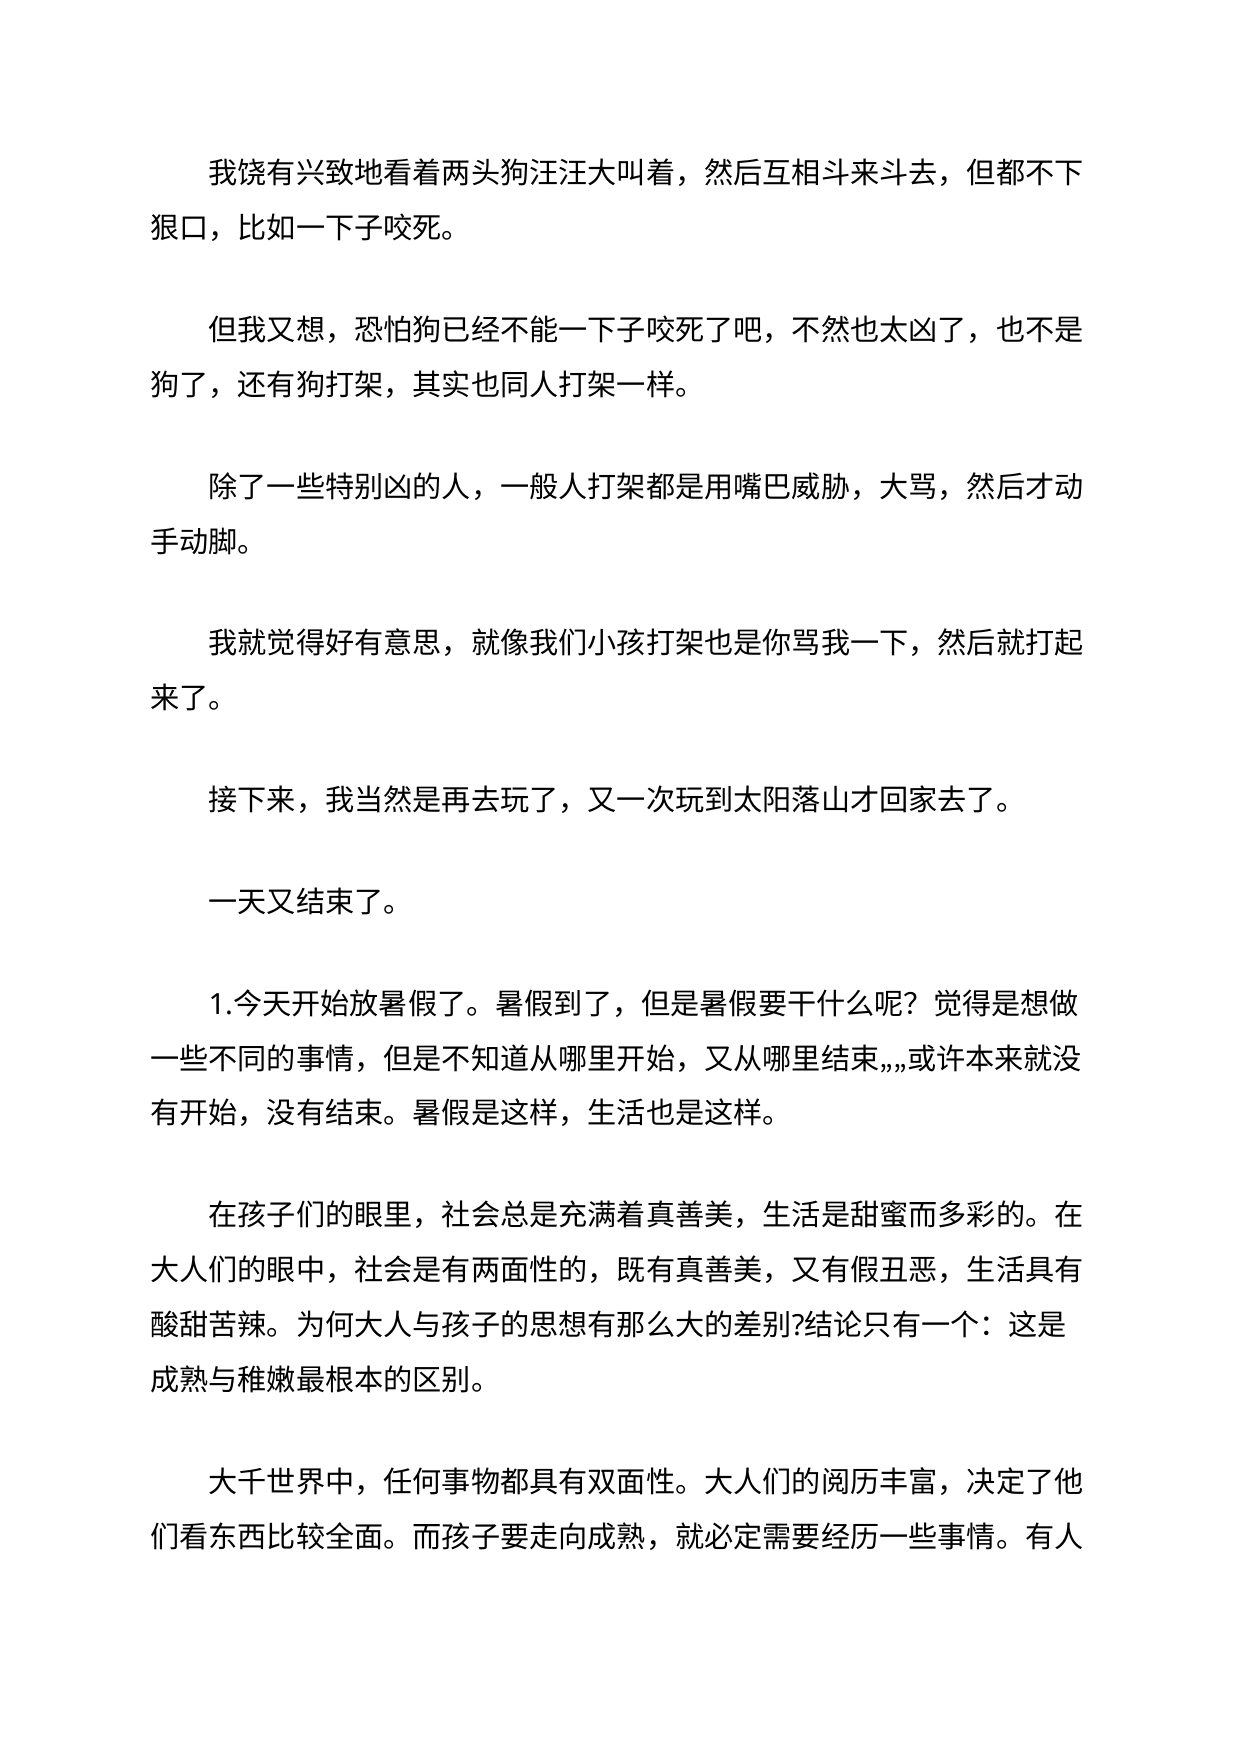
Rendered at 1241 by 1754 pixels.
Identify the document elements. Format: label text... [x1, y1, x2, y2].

text 除了一些特别凶的人，一般人打架都是用嘴巴威胁，大骂，然后才动手动脚。 [150, 463, 1090, 561]
text 接下来，我当然是再去玩了，又一次玩到太阳落山才回家去了。 [150, 777, 1090, 819]
text 我饶有兴致地看着两头狗汪汪大叫着，然后互相斗来斗去，但都不下狠口，比如一下子咬死。 [150, 150, 1090, 247]
text 在孩子们的眼里，社会总是充满着真善美，生活是甜蜜而多彩的。在大人们的眼中，社会是有两面性的，既有真善美，又有假丑恶，生活具有酸甜苦辣。为何大人与孩子的思想有那么大的差别?结论只有一个：这是成熟与稚嫩最根本的区别。 [150, 1192, 1090, 1399]
text 1.今天开始放暑假了。暑假到了，但是暑假要干什么呢？觉得是想做一些不同的事情，但是不知道从哪里开始，又从哪里结束„„或许本来就没有开始，没有结束。暑假是这样，生活也是这样。 [150, 980, 1090, 1132]
text 我就觉得好有意思，就像我们小孩打架也是你骂我一下，然后就打起来了。 [150, 620, 1090, 717]
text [150, 1458, 1090, 1556]
text 一天又结束了。 [150, 878, 1090, 921]
text 但我又想，恐怕狗已经不能一下子咬死了吧，不然也太凶了，也不是狗了，还有狗打架，其实也同人打架一样。 [150, 307, 1090, 404]
